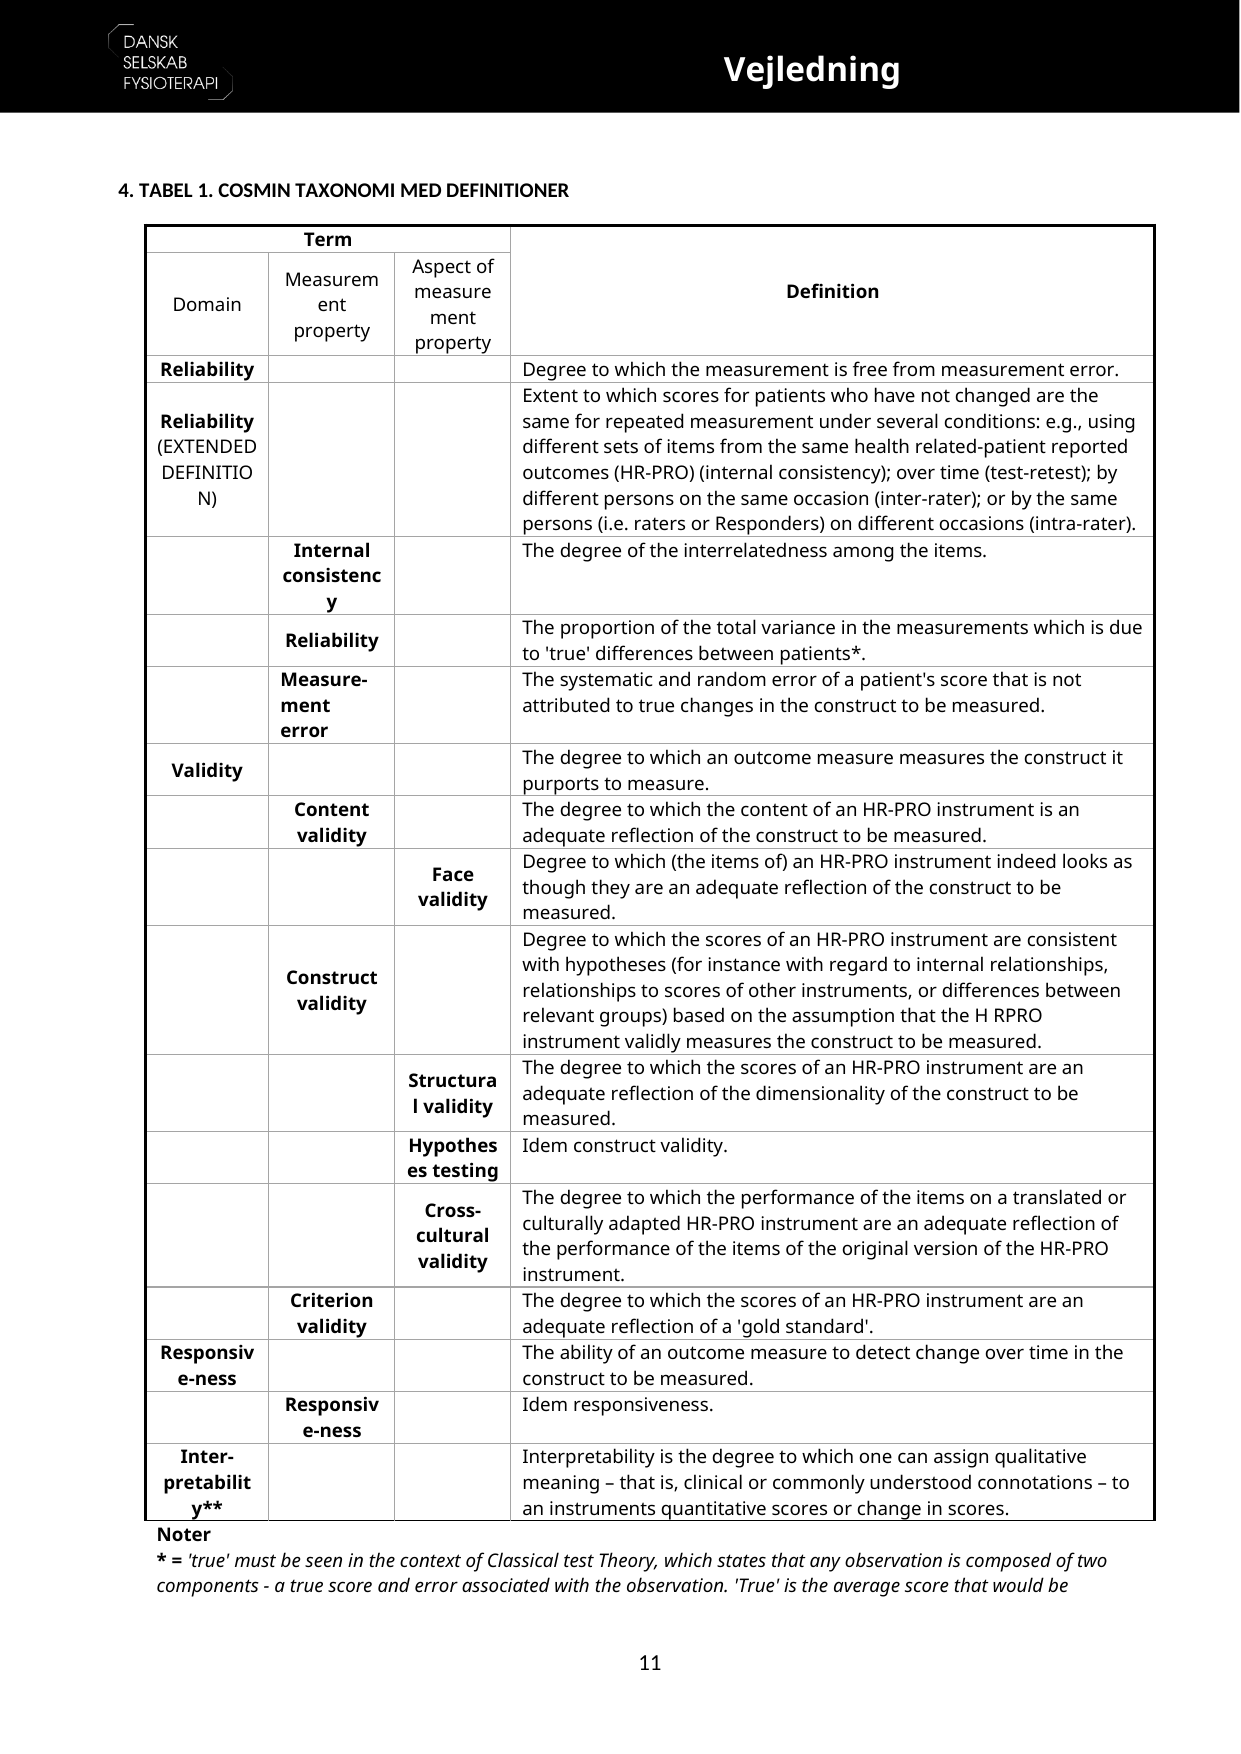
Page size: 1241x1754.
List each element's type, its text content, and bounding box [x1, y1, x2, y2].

table_cell [269, 356, 394, 382]
table_cell [269, 1132, 394, 1183]
table_cell [395, 1288, 510, 1338]
table_cell [269, 1340, 394, 1391]
table_cell Construct validity [269, 926, 394, 1054]
table_cell [395, 1340, 510, 1391]
table_header Definition [511, 227, 1153, 355]
table_cell [395, 537, 510, 613]
table_cell Degree to which (the items of) an HR-PRO instrument indeed looks as though they are an adequate reflection of the construct to be measured. [511, 849, 1153, 925]
table_cell The degree to which the performance of the items on a translated or culturally adapted HR-PRO instrument are an adequate reflection of the performance of the items of the original version of the HR-PRO instrument. [511, 1184, 1153, 1286]
table_cell Extent to which scores for patients who have not changed are the same for repeated measurement under several conditions: e.g., using different sets of items from the same health related-patient reported outcomes (HR-PRO) (internal consistency); over time (test-retest); by different persons on the same occasion (inter-rater); or by the same persons (i.e. raters or Responders) on different occasions (intra-rater). [511, 383, 1153, 536]
table_cell Degree to which the scores of an HR-PRO instrument are consistent with hypotheses (for instance with regard to internal relationships, relationships to scores of other instruments, or differences between relevant groups) based on the assumption that the H RPRO instrument validly measures the construct to be measured. [511, 926, 1153, 1054]
table_cell Content validity [269, 796, 394, 847]
table_cell [269, 1444, 394, 1520]
table_cell Reliability [269, 615, 394, 666]
table_header Term [147, 227, 510, 252]
table_cell The ability of an outcome measure to detect change over time in the construct to be measured. [511, 1340, 1153, 1391]
table_cell Measurement property [269, 253, 394, 355]
table_cell [147, 926, 268, 1054]
table_cell [395, 667, 510, 743]
table_cell [395, 926, 510, 1054]
table_cell [269, 383, 394, 536]
table_cell Validity [147, 744, 268, 795]
table_cell Cross-cultural validity [395, 1184, 510, 1286]
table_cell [145, 1521, 1154, 1598]
table_cell The degree to which the scores of an HR-PRO instrument are an adequate reflection of a 'gold standard'. [511, 1288, 1153, 1338]
table_cell Reliability [147, 356, 268, 382]
table_cell Hypotheses testing [395, 1132, 510, 1183]
table_cell [395, 796, 510, 847]
table_cell The proportion of the total variance in the measurements which is due to 'true' differences between patients*. [511, 615, 1153, 666]
table_cell [395, 1444, 510, 1520]
table_cell [147, 1184, 268, 1286]
table_cell Criterion validity [269, 1288, 394, 1338]
table_cell The degree to which an outcome measure measures the construct it purports to measure. [511, 744, 1153, 795]
table_cell Idem construct validity. [511, 1132, 1153, 1183]
table_cell Domain [147, 253, 268, 355]
table_cell [395, 1392, 510, 1443]
table_cell The degree to which the scores of an HR-PRO instrument are an adequate reflection of the dimensionality of the construct to be measured. [511, 1055, 1153, 1131]
table_cell [269, 1055, 394, 1131]
table_cell [147, 1132, 268, 1183]
table_cell [395, 615, 510, 666]
table_cell The degree to which the content of an HR-PRO instrument is an adequate reflection of the construct to be measured. [511, 796, 1153, 847]
table_cell [147, 1055, 268, 1131]
table_cell [147, 1392, 268, 1443]
table_cell [147, 1288, 268, 1338]
table_cell [269, 849, 394, 925]
table_cell Aspect of measurement property [395, 253, 510, 355]
table_cell [147, 537, 268, 613]
table_cell Internal consistency [269, 537, 394, 613]
table_cell [147, 796, 268, 847]
table_cell Measure-ment error [269, 667, 394, 743]
table_cell Structural validity [395, 1055, 510, 1131]
table_cell The degree of the interrelatedness among the items. [511, 537, 1153, 613]
table_cell Reliability (extended definition) [147, 383, 268, 536]
table_cell Interpretability is the degree to which one can assign qualitative meaning – that is, clinical or commonly understood connotations – to an instruments quantitative scores or change in scores. [511, 1444, 1153, 1520]
table_cell Responsive-ness [147, 1340, 268, 1391]
table_cell Responsive-ness [269, 1392, 394, 1443]
table_cell [269, 744, 394, 795]
table_cell [147, 615, 268, 666]
table_cell Degree to which the measurement is free from measurement error. [511, 356, 1153, 382]
table_cell The systematic and random error of a patient's score that is not attributed to true changes in the construct to be measured. [511, 667, 1153, 743]
table_cell [395, 383, 510, 536]
table_cell [147, 667, 268, 743]
table_cell [147, 849, 268, 925]
table_cell Idem responsiveness. [511, 1392, 1153, 1443]
table_cell Face validity [395, 849, 510, 925]
table_cell Inter-pretability** [147, 1444, 268, 1520]
text 4. TABEL 1. COSMIN TAXONOMI MED DEFINITIONER [118, 177, 1181, 203]
table_cell [395, 744, 510, 795]
table_cell [269, 1184, 394, 1286]
table_cell [395, 356, 510, 382]
